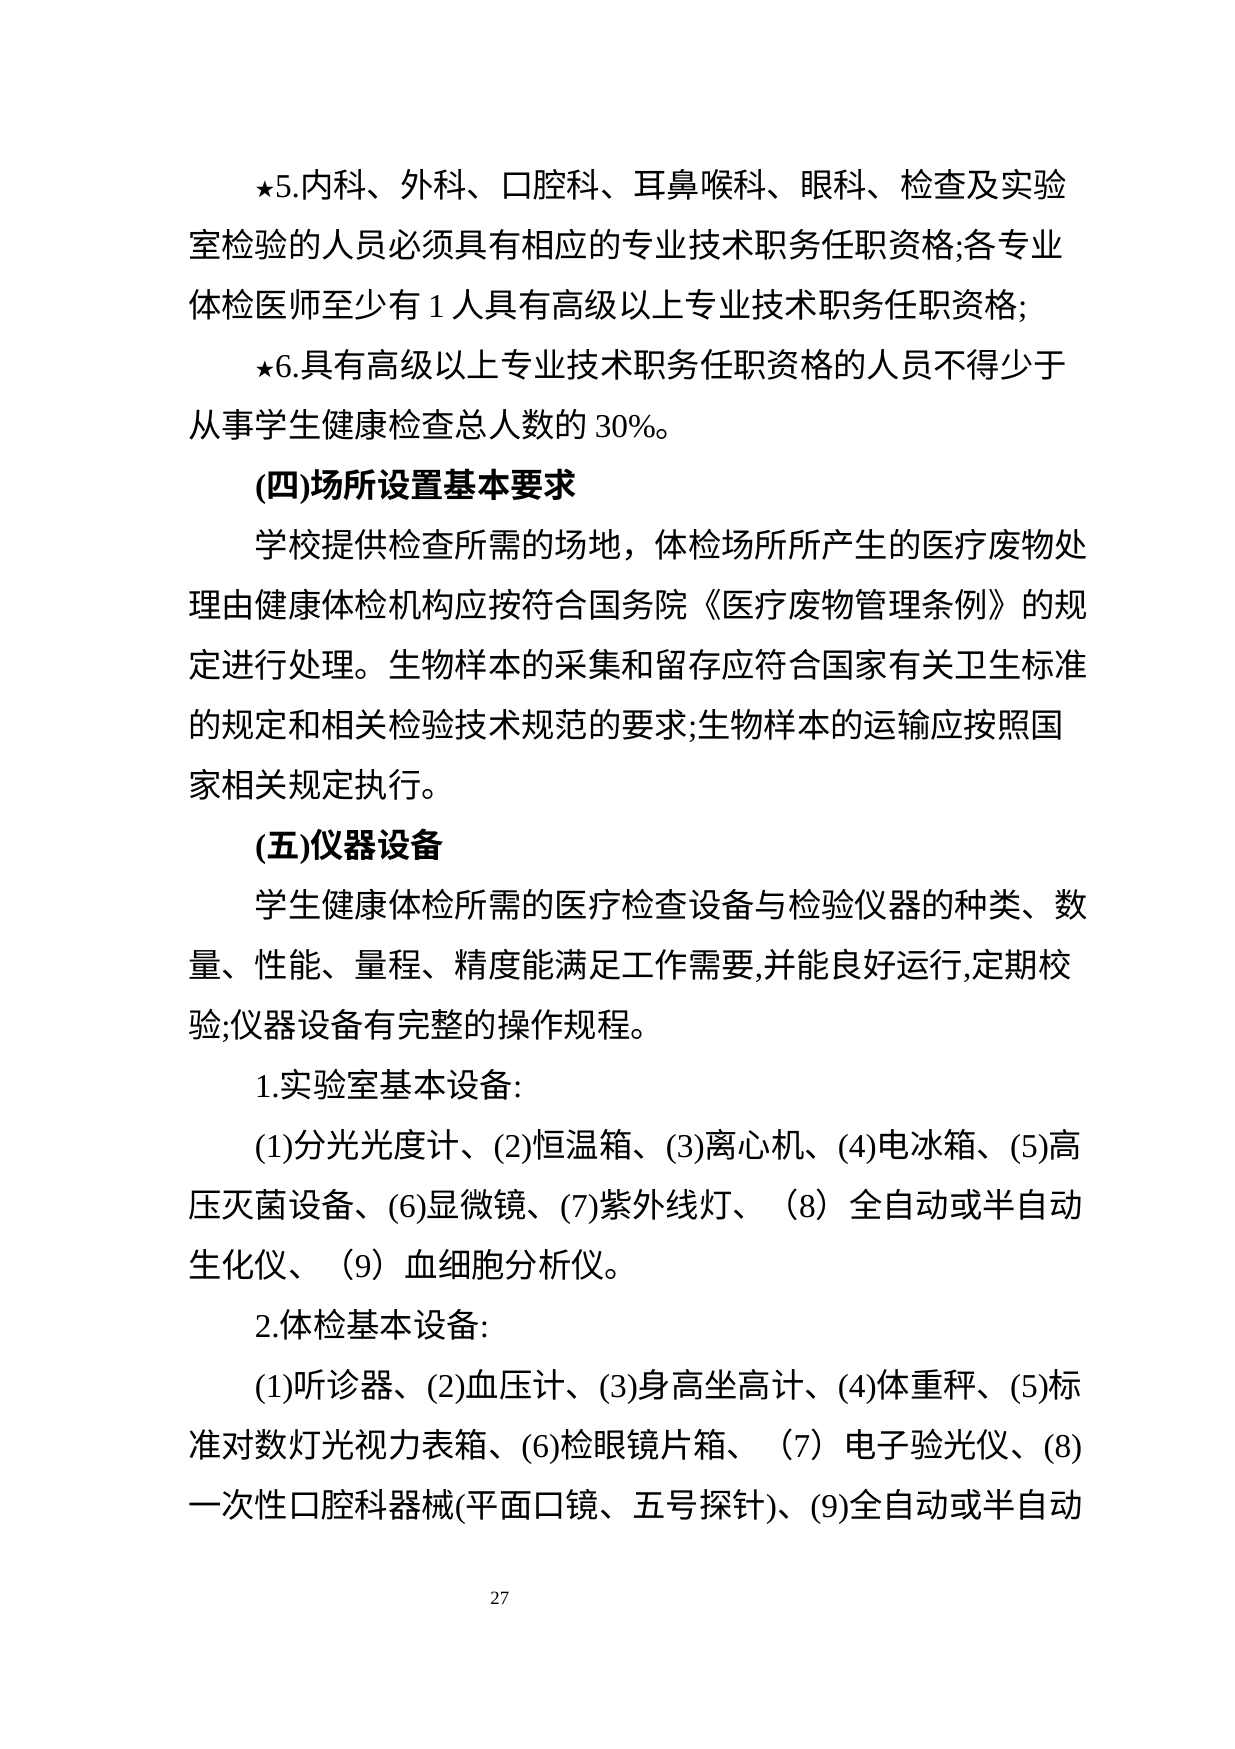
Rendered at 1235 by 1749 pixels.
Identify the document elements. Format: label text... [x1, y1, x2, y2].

text 学校提供检查所需的场地，体检场所所产生的医疗废物处理由健康体检机构应按符合国务院《医疗废物管理条例》的规定进行处理。生物样本的采集和留存应符合国家有关卫生标准的规定和相关检验技术规范的要求;生物样本的运输应按照国家相关规定执行。 [188, 510, 1093, 810]
text (五)仪器设备 [188, 810, 1093, 870]
text ★5.内科、外科、口腔科、耳鼻喉科、眼科、检查及实验室检验的人员必须具有相应的专业技术职务任职资格;各专业体检医师至少有1人具有高级以上专业技术职务任职资格; [188, 150, 1093, 330]
text 学生健康体检所需的医疗检查设备与检验仪器的种类、数量、性能、量程、精度能满足工作需要,并能良好运行,定期校验;仪器设备有完整的操作规程。 [188, 870, 1093, 1050]
text ★6.具有高级以上专业技术职务任职资格的人员不得少于从事学生健康检查总人数的30%。 [188, 330, 1093, 450]
text (1)分光光度计、(2)恒温箱、(3)离心机、(4)电冰箱、(5)高压灭菌设备、(6)显微镜、(7)紫外线灯、（8）全自动或半自动生化仪、（9）血细胞分析仪。 [188, 1110, 1093, 1290]
text 1.实验室基本设备: [188, 1050, 1093, 1110]
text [188, 1350, 1093, 1530]
text (四)场所设置基本要求 [188, 450, 1093, 510]
text 2.体检基本设备: [188, 1290, 1093, 1350]
